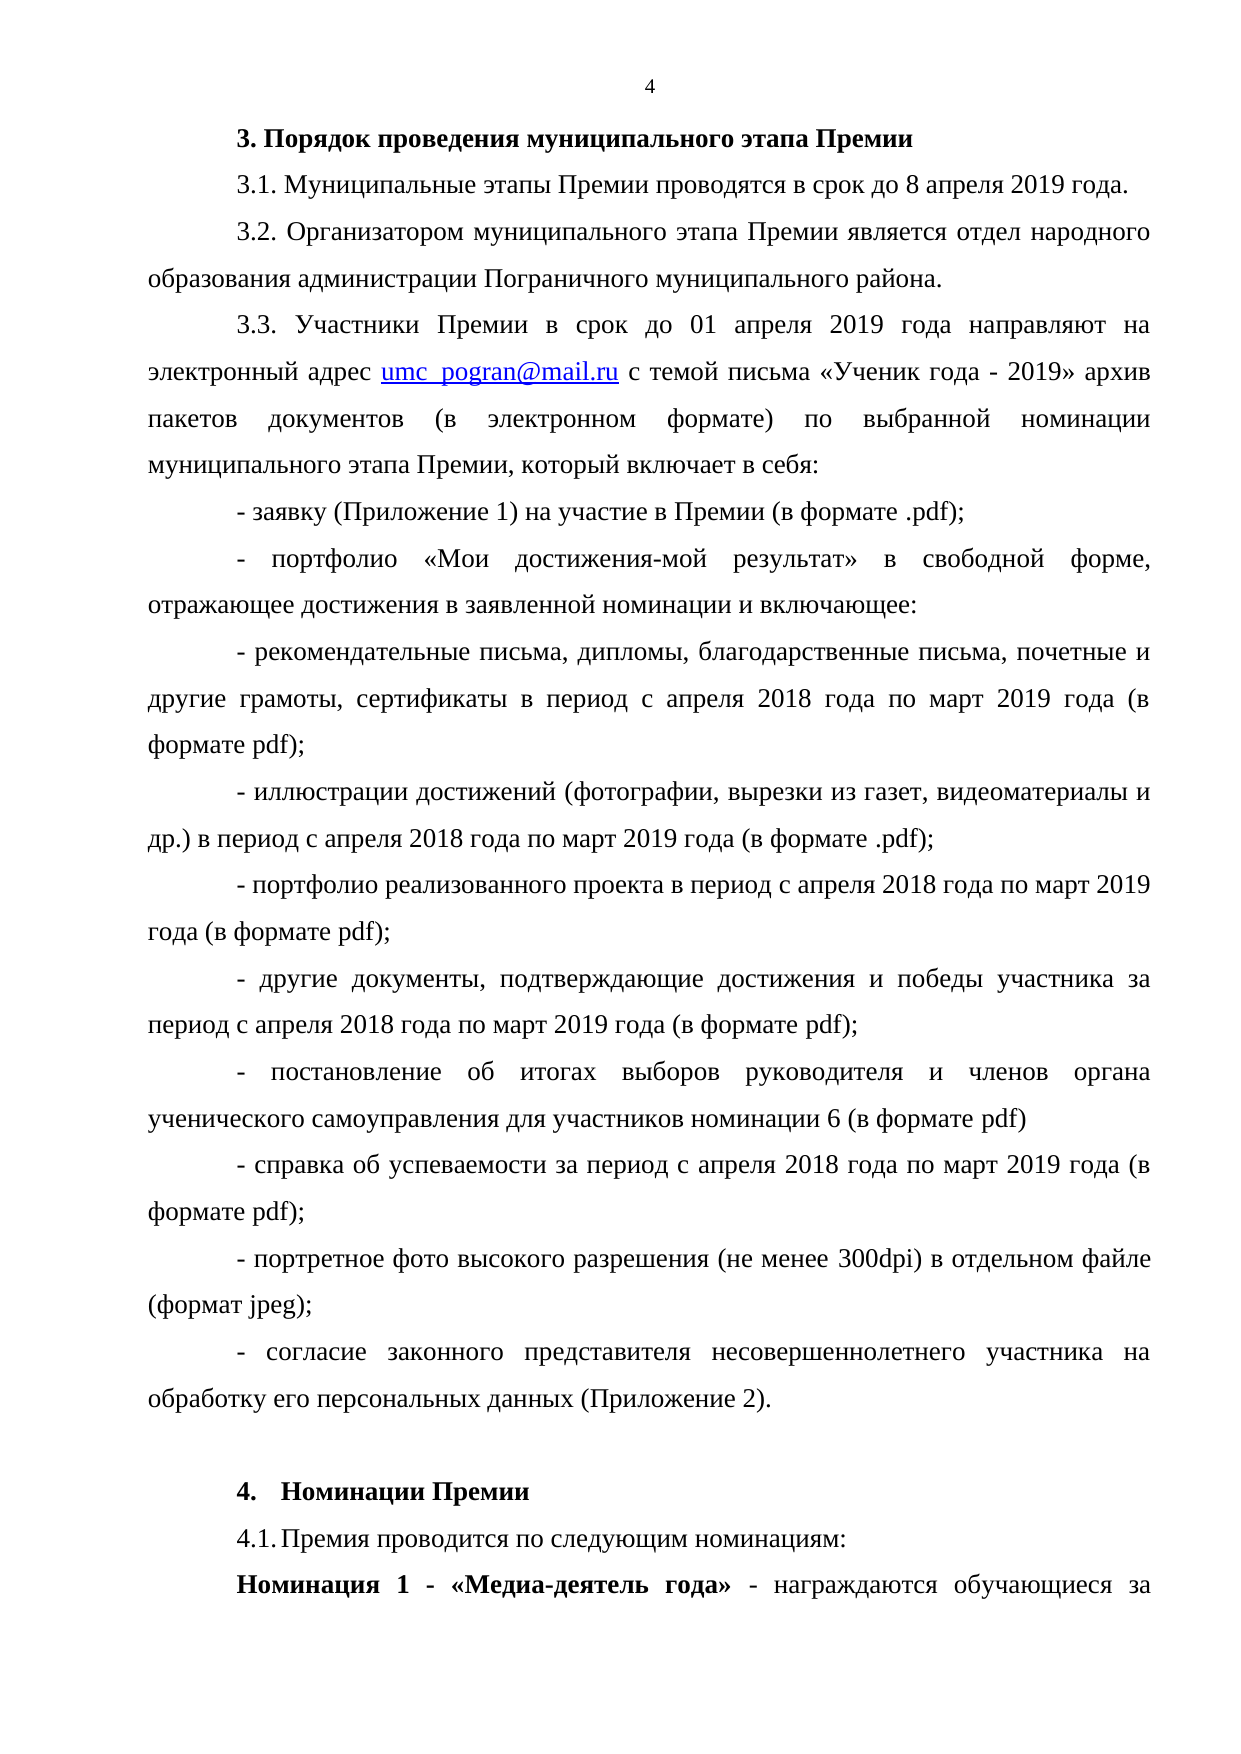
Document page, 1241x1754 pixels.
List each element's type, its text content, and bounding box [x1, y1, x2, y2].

list Номинации Премии [148, 1475, 1152, 1506]
text - портфолио реализованного проекта в период с апреля 2018 года по март 2019 года (в формате pdf); [148, 869, 1152, 946]
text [148, 1569, 1152, 1600]
list Премия проводится по следующим номинациям: [148, 1522, 1152, 1553]
text 3.3. Участники Премии в срок до 01 апреля 2019 года направляют на электронный адрес umc_pogran@mail.ru с темой письма «Ученик года - 2019» архив пакетов документов (в электронном формате) по выбранной номинации муниципального этапа Премии, который включает в себя: [148, 309, 1152, 480]
text - постановление об итогах выборов руководителя и членов органа ученического самоуправления для участников номинации 6 (в формате pdf) [148, 1055, 1152, 1133]
text - справка об успеваемости за период с апреля 2018 года по март 2019 года (в формате pdf); [148, 1149, 1152, 1226]
text 3.2. Организатором муниципального этапа Премии является отдел народного образования администрации Пограничного муниципального района. [148, 215, 1152, 293]
text - рекомендательные письма, дипломы, благодарственные письма, почетные и другие грамоты, сертификаты в период с апреля 2018 года по март 2019 года (в формате pdf); [148, 635, 1152, 760]
text - другие документы, подтверждающие достижения и победы участника за период с апреля 2018 года по март 2019 года (в формате pdf); [148, 962, 1152, 1040]
text - портретное фото высокого разрешения (не менее 300dpi) в отдельном файле (формат jpeg); [148, 1242, 1152, 1320]
text - заявку (Приложение 1) на участие в Премии (в формате .pdf); [148, 495, 1152, 526]
text - иллюстрации достижений (фотографии, вырезки из газет, видеоматериалы и др.) в период с апреля 2018 года по март 2019 года (в формате .pdf); [148, 775, 1152, 853]
text - согласие законного представителя несовершеннолетнего участника на обработку его персональных данных (Приложение 2). [148, 1335, 1152, 1413]
text - портфолио «Мои достижения-мой результат» в свободной форме, отражающее достижения в заявленной номинации и включающее: [148, 542, 1152, 620]
text 3. Порядок проведения муниципального этапа Премии [148, 122, 1152, 153]
text 3.1. Муниципальные этапы Премии проводятся в срок до 8 апреля 2019 года. [148, 169, 1152, 200]
